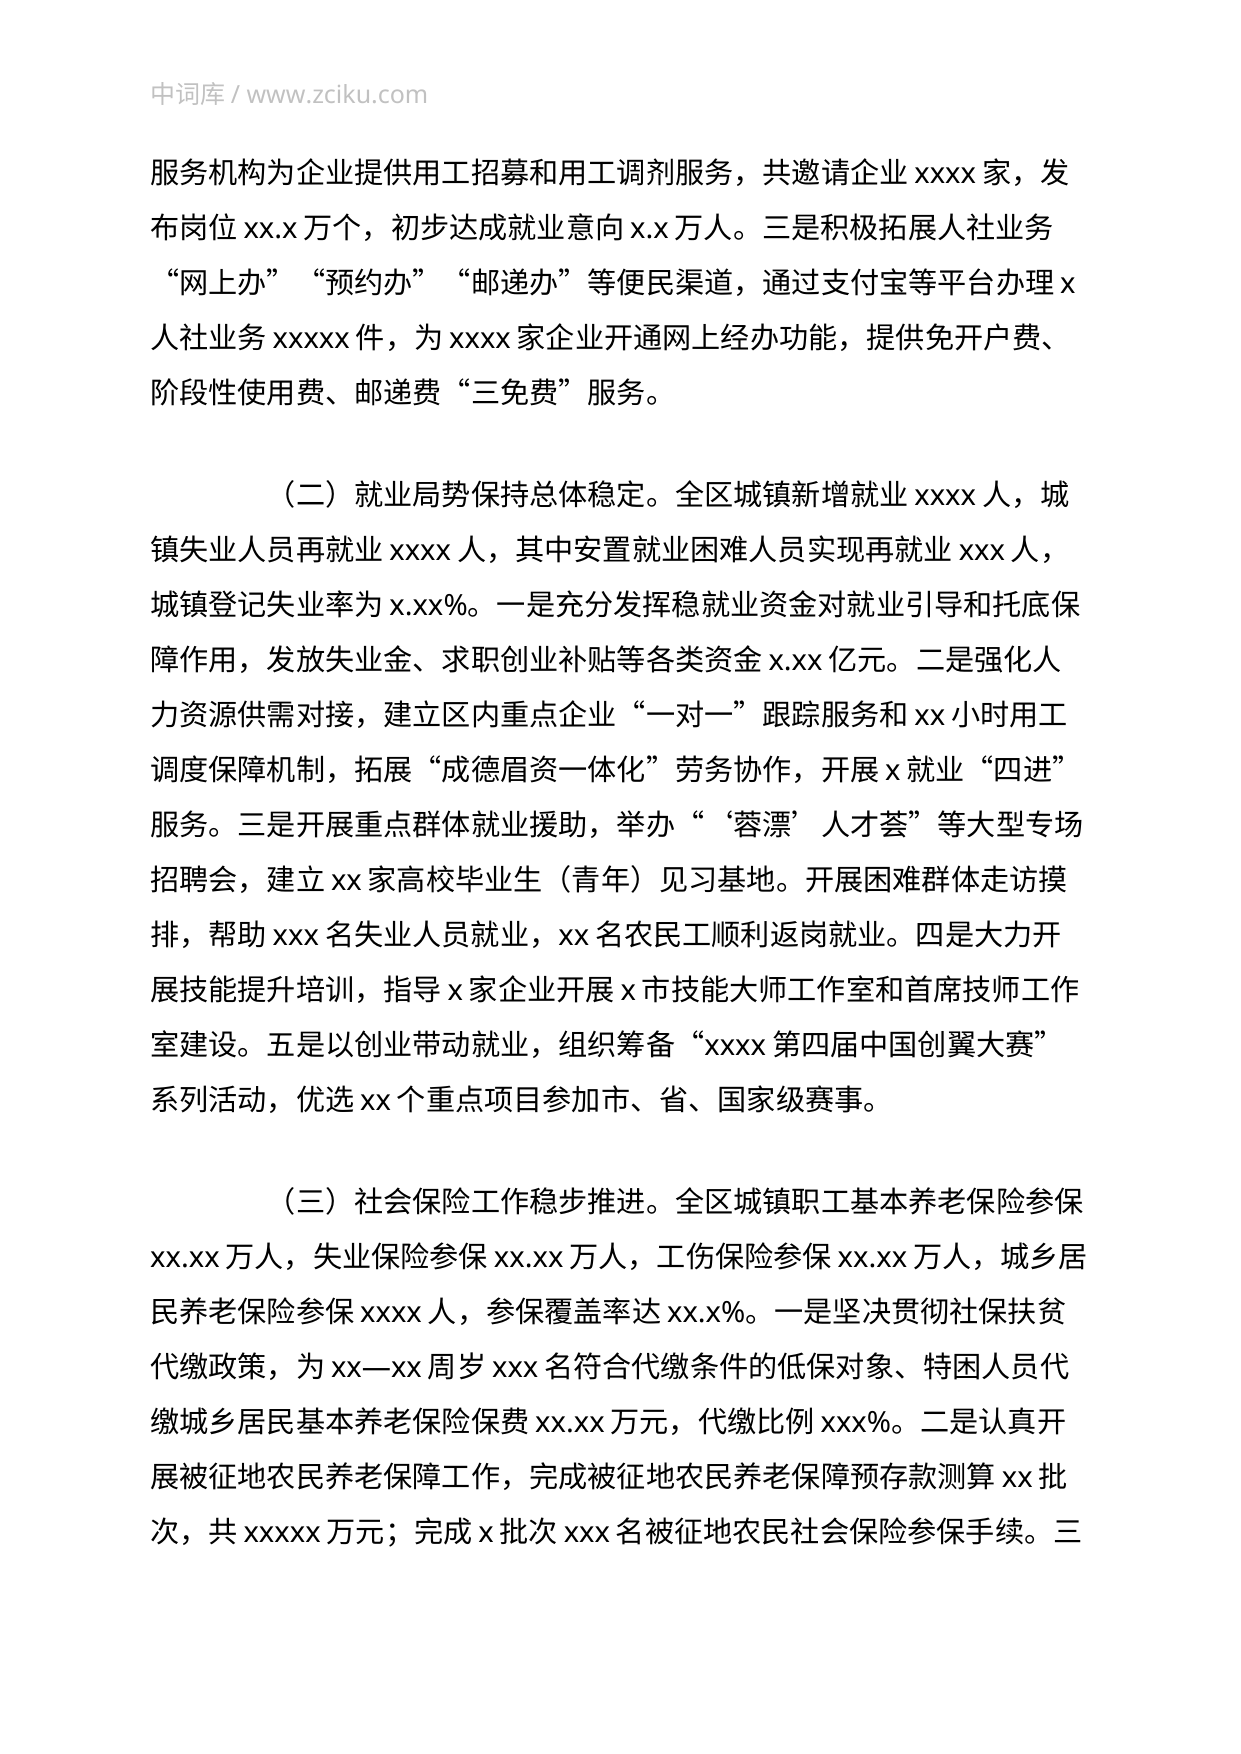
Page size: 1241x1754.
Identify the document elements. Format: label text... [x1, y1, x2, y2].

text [150, 1179, 1090, 1551]
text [150, 150, 1090, 412]
text （二）就业局势保持总体稳定。全区城镇新增就业xxxx人，城镇失业人员再就业xxxx人，其中安置就业困难人员实现再就业xxx人，城镇登记失业率为x.xx%。一是充分发挥稳就业资金对就业引导和托底保障作用，发放失业金、求职创业补贴等各类资金x.xx亿元。二是强化人力资源供需对接，建立区内重点企业“一对一”跟踪服务和xx小时用工调度保障机制，拓展“成德眉资一体化”劳务协作，开展x就业“四进”服务。三是开展重点群体就业援助，举办“‘蓉漂’人才荟”等大型专场招聘会，建立xx家高校毕业生（青年）见习基地。开展困难群体走访摸排，帮助xxx名失业人员就业，xx名农民工顺利返岗就业。四是大力开展技能提升培训，指导x家企业开展x市技能大师工作室和首席技师工作室建设。五是以创业带动就业，组织筹备“xxxx第四届中国创翼大赛”系列活动，优选xx个重点项目参加市、省、国家级赛事。 [150, 472, 1090, 1119]
